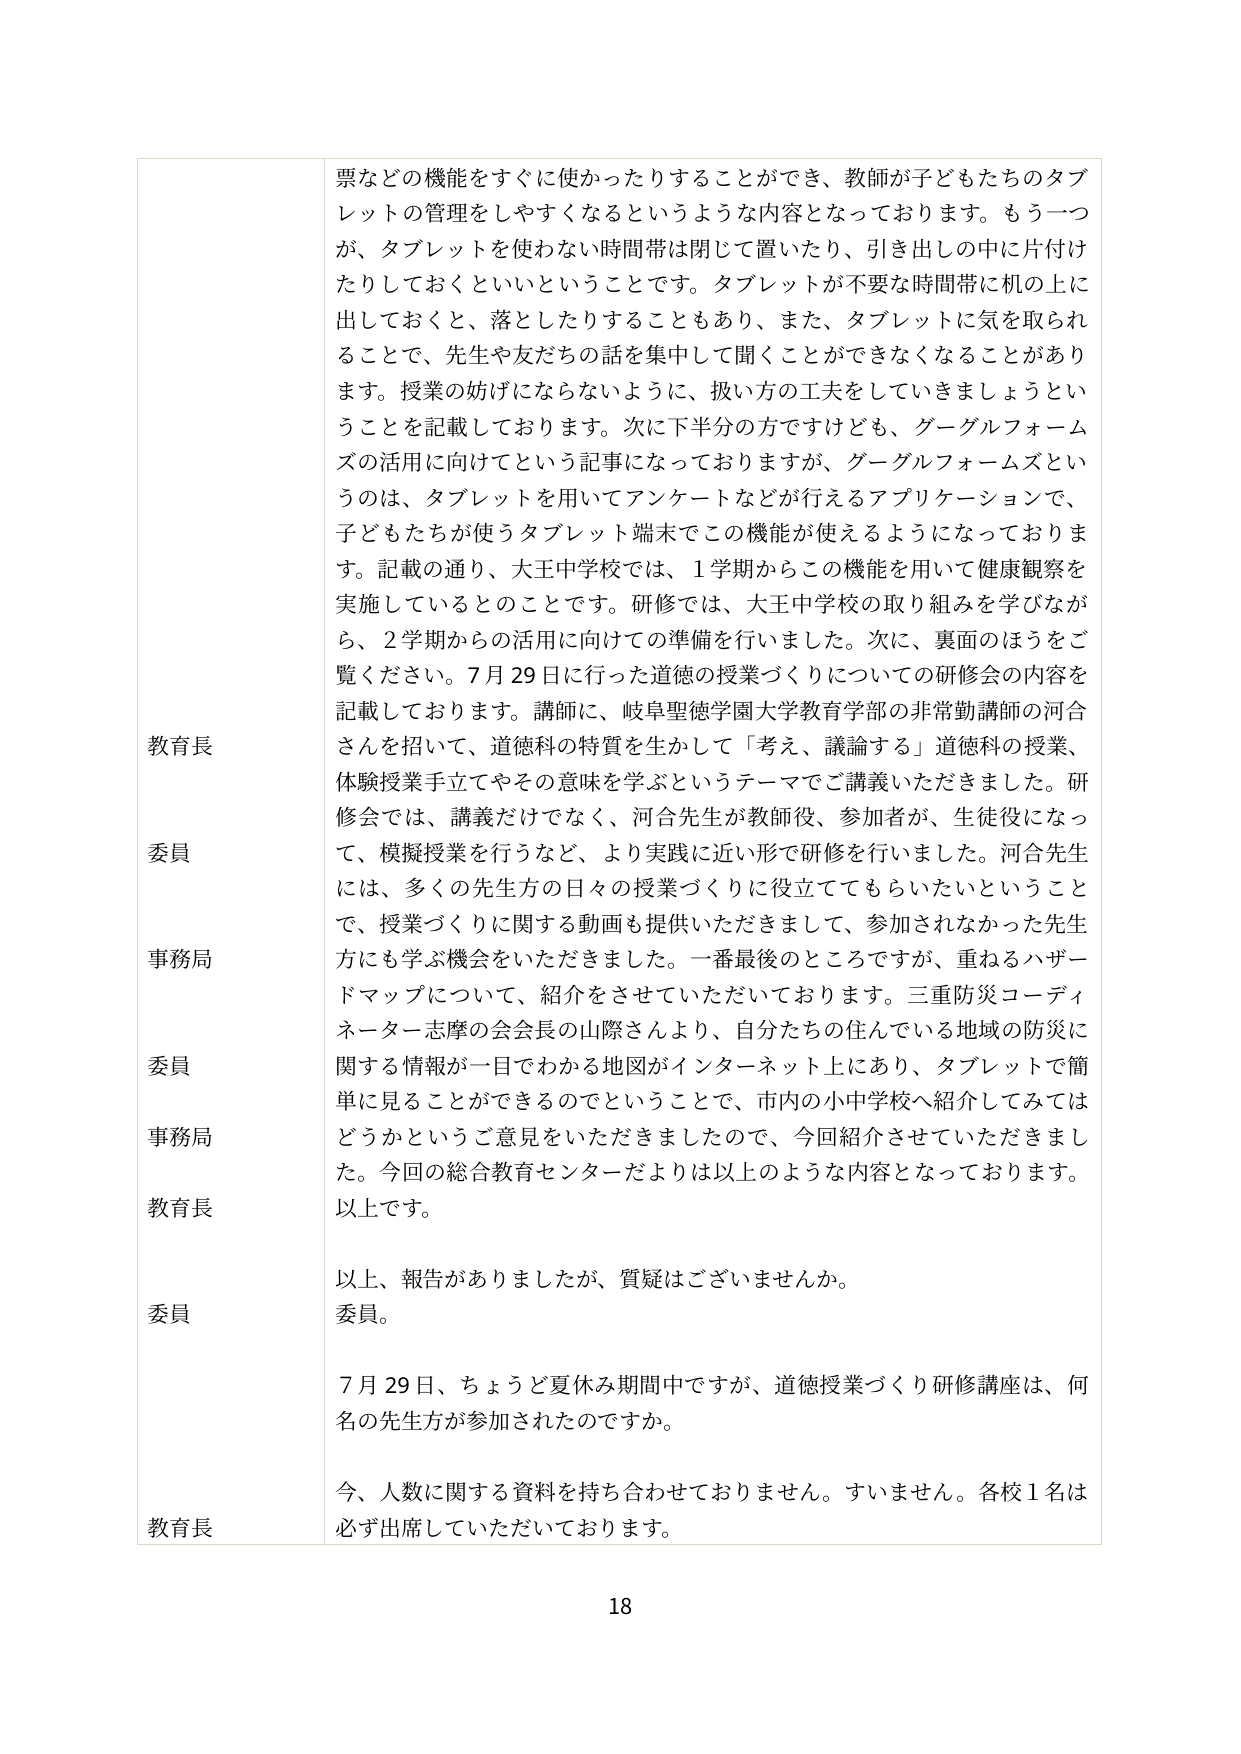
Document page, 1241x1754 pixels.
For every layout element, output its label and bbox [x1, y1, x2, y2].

table_cell [138, 159, 324, 1544]
table_cell [325, 159, 1101, 1544]
